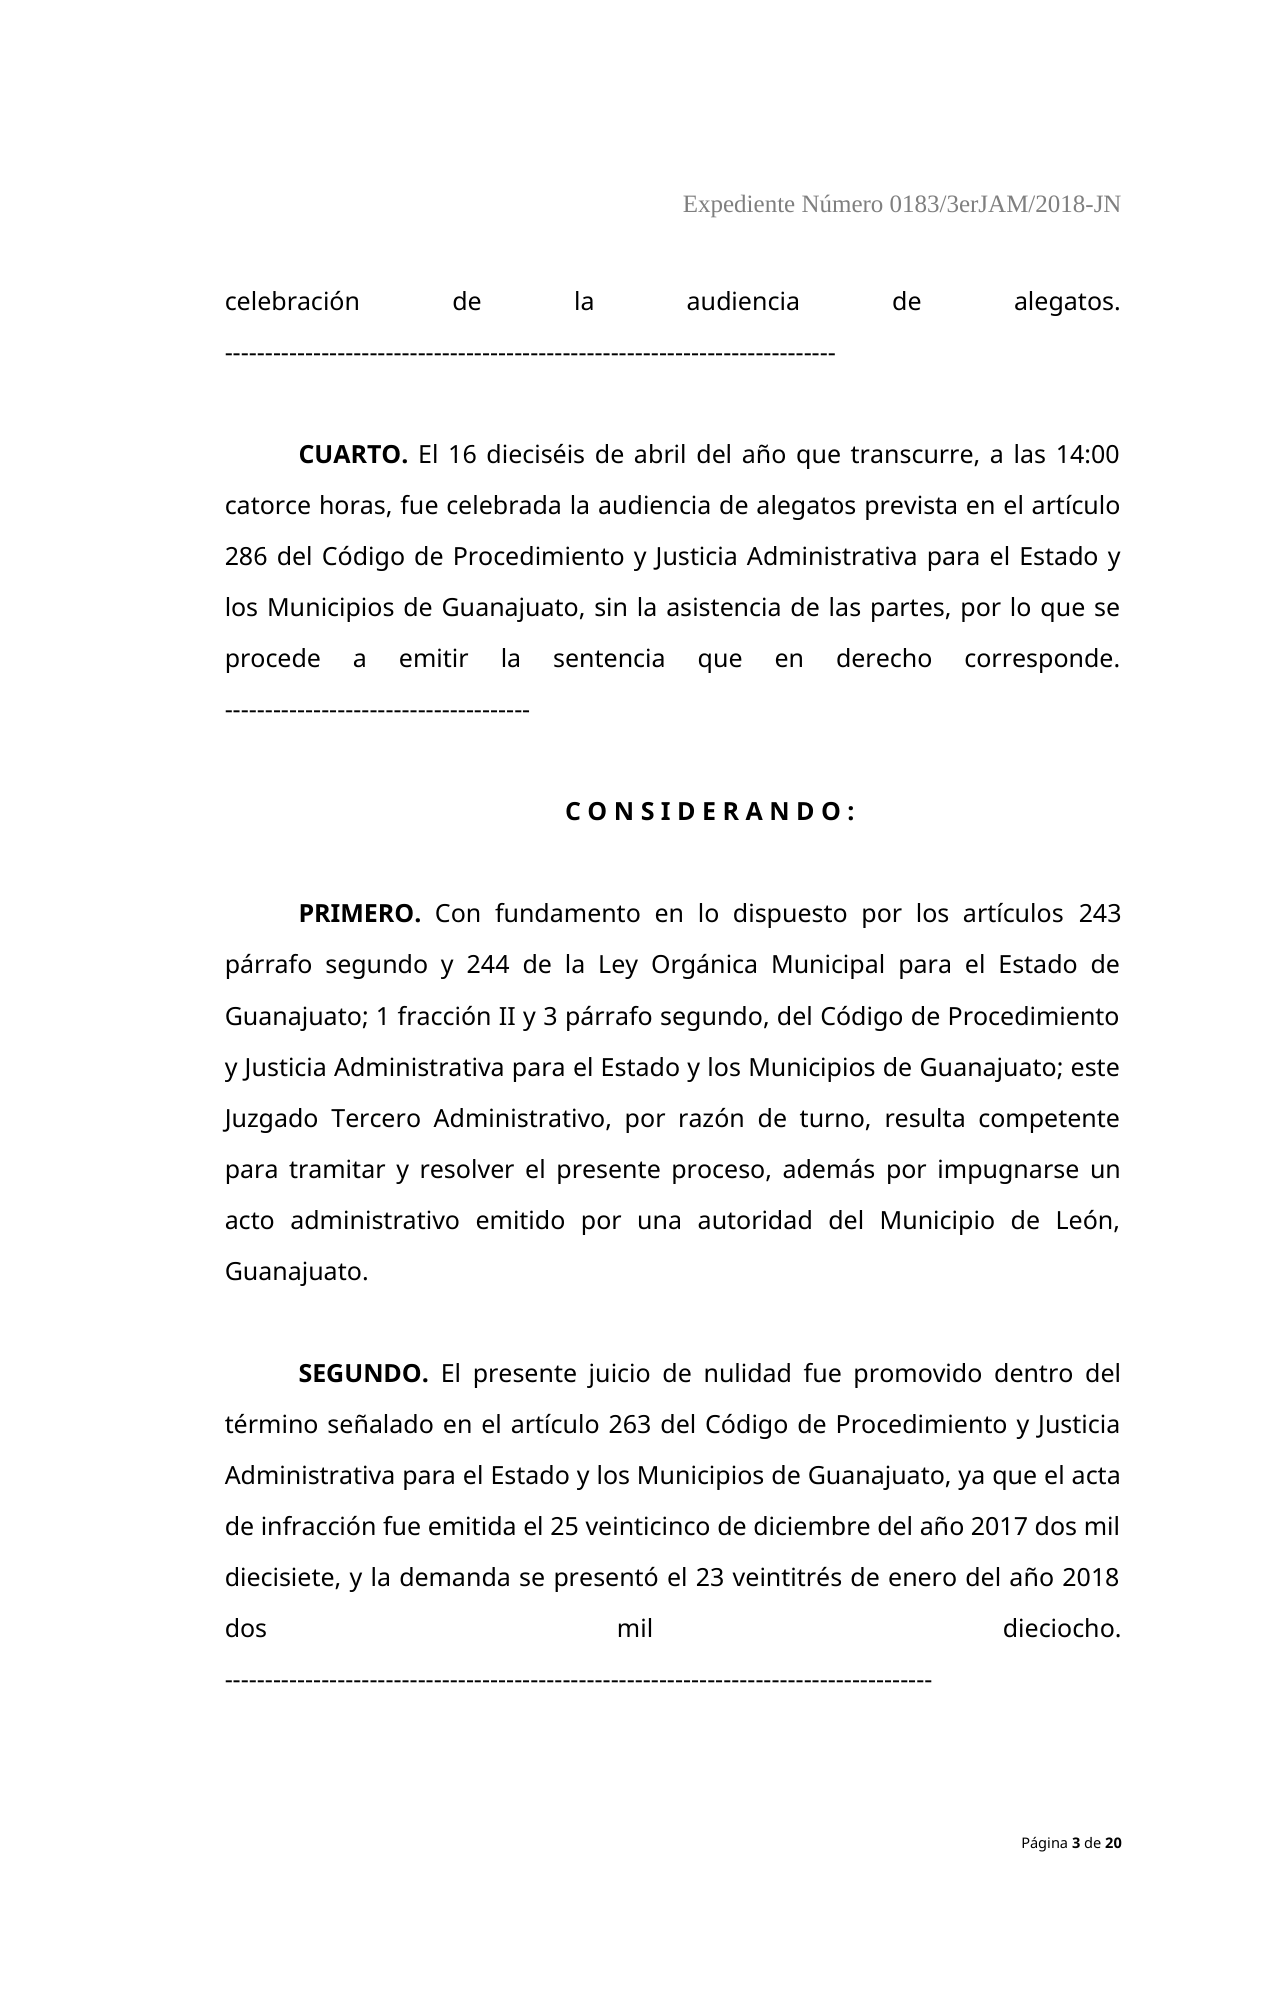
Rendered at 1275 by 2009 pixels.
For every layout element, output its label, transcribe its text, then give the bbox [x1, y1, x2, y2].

text PRIMERO. Con fundamento en lo dispuesto por los artículos 243 párrafo segundo y 244 de la Ley Orgánica Municipal para el Estado de Guanajuato; 1 fracción II y 3 párrafo segundo, del Código de Procedimiento y Justicia Administrativa para el Estado y los Municipios de Guanajuato; este Juzgado Tercero Administrativo, por razón de turno, resulta competente para tramitar y resolver el presente proceso, además por impugnarse un acto administrativo emitido por una autoridad del Municipio de León, Guanajuato. [224, 896, 1121, 1287]
text C O N S I D E R A N D O : [224, 794, 1121, 828]
text SEGUNDO. El presente juicio de nulidad fue promovido dentro del término señalado en el artículo 263 del Código de Procedimiento y Justicia Administrativa para el Estado y los Municipios de Guanajuato, ya que el acta de infracción fue emitida el 25 veinticinco de diciembre del año 2017 dos mil diecisiete, y la demanda se presentó el 23 veintitrés de enero del año 2018 dos mil dieciocho. ---------------------------------------------------------------------------------------- [224, 1355, 1121, 1696]
text CUARTO. El 16 dieciséis de abril del año que transcurre, a las 14:00 catorce horas, fue celebrada la audiencia de alegatos prevista en el artículo 286 del Código de Procedimiento y Justicia Administrativa para el Estado y los Municipios de Guanajuato, sin la asistencia de las partes, por lo que se procede a emitir la sentencia que en derecho corresponde. -------------------------------------- [224, 437, 1121, 726]
